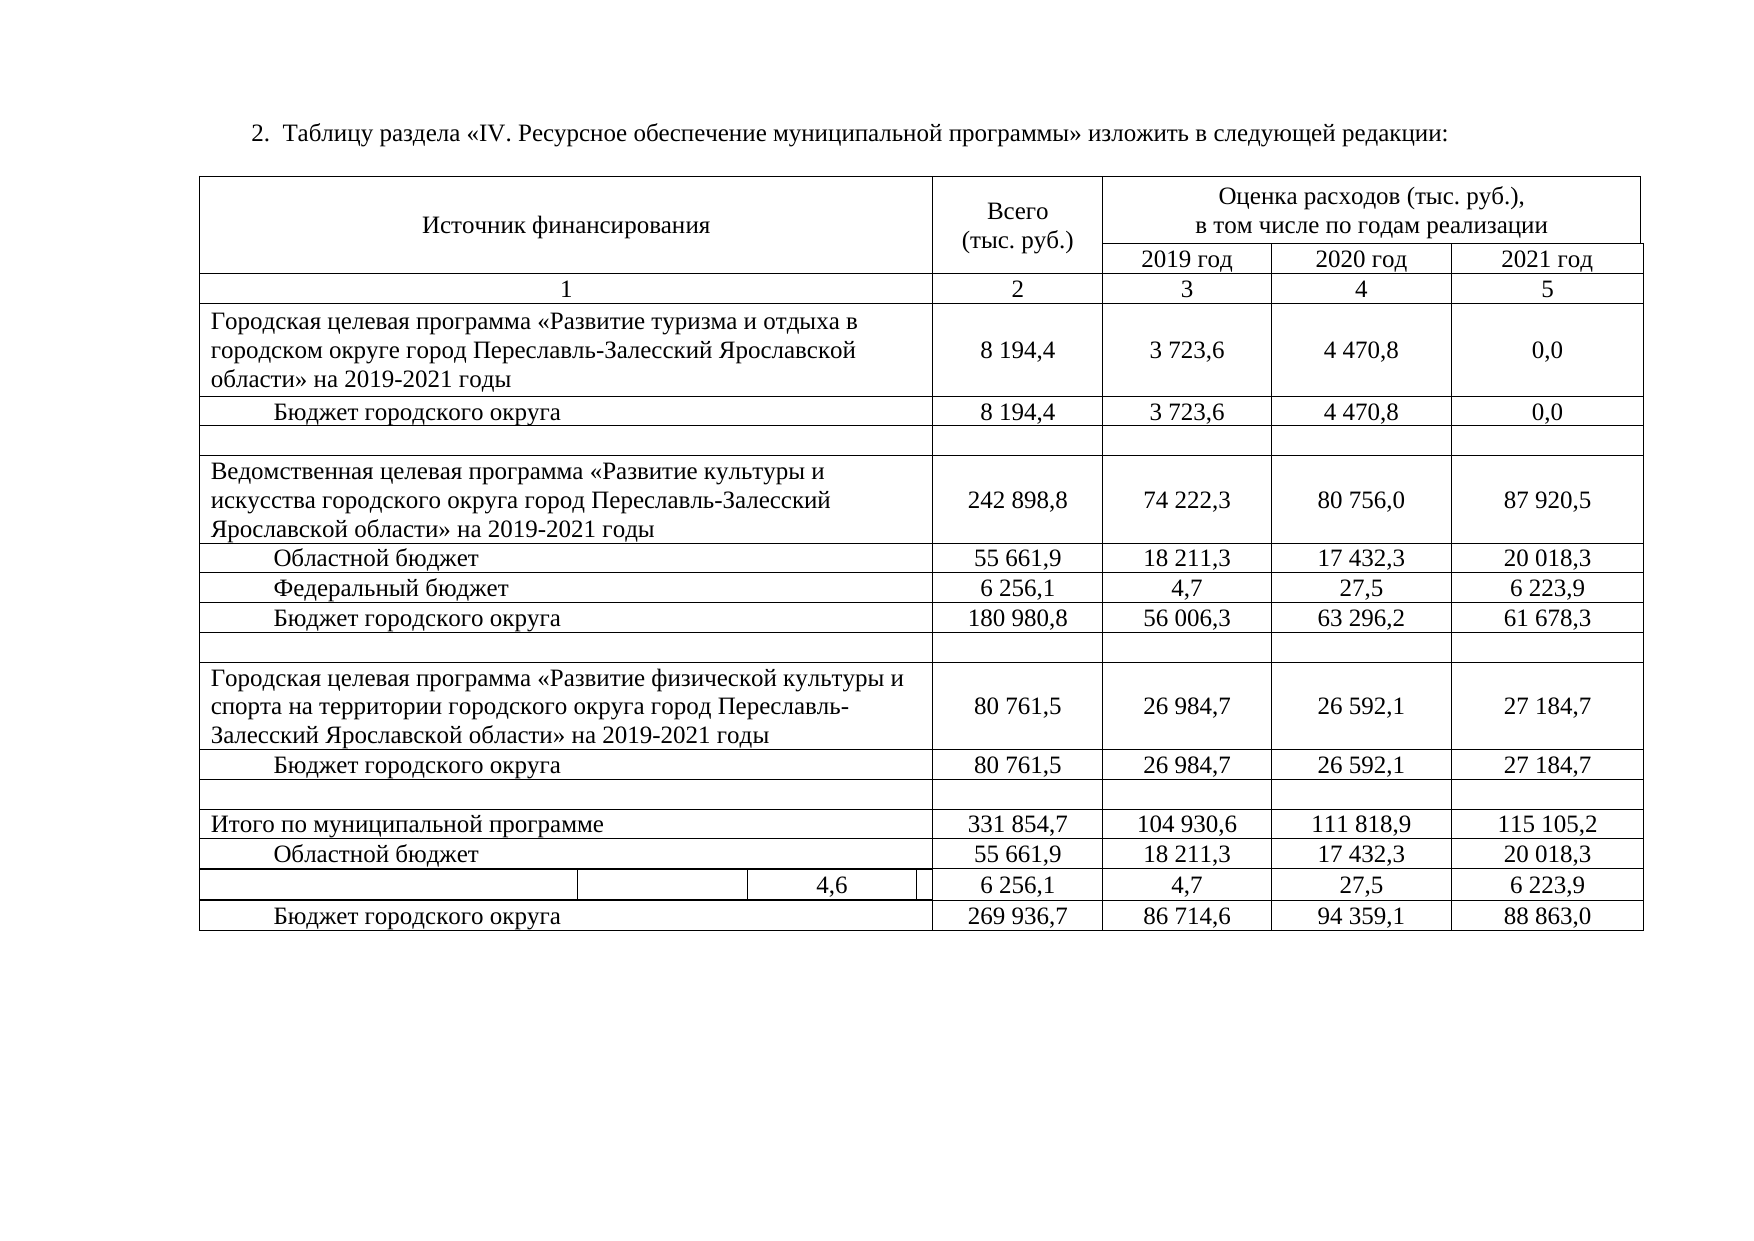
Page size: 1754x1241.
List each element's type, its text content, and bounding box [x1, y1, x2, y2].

table_cell 55 661,9 [933, 544, 1102, 572]
table_cell [200, 426, 932, 455]
table_cell 26 592,1 [1272, 750, 1451, 779]
table_cell 180 980,8 [933, 603, 1102, 632]
table_cell 4 470,8 [1272, 304, 1451, 396]
table_cell [578, 870, 747, 899]
table_cell 3 723,6 [1103, 304, 1271, 396]
table_cell [1103, 426, 1271, 455]
table_cell 80 761,5 [933, 663, 1102, 749]
table_cell [1103, 780, 1271, 808]
table_cell 4,7 [1103, 869, 1271, 900]
table_cell [1452, 426, 1643, 455]
table_cell 3 [1103, 274, 1271, 303]
table_cell 80 756,0 [1272, 456, 1451, 542]
table_cell 27,5 [1272, 869, 1451, 900]
table_cell [933, 780, 1102, 808]
table_cell Областной бюджет [200, 544, 932, 572]
table_cell 6 256,1 [933, 573, 1102, 602]
table_cell Городская целевая программа «Развитие туризма и отдыха в городском округе город Переславль-Залесский Ярославской области» на 2019-2021 годы [200, 304, 932, 396]
table_cell 80 761,5 [933, 750, 1102, 779]
table_cell 111 818,9 [1272, 810, 1451, 838]
table_cell 26 984,7 [1103, 750, 1271, 779]
table_cell [1272, 780, 1451, 808]
table_cell [200, 780, 932, 808]
table_cell 242 898,8 [933, 456, 1102, 542]
table_cell Бюджет городского округа [200, 901, 932, 930]
table_cell 104 930,6 [1103, 810, 1271, 838]
table_cell 88 863,0 [1452, 901, 1643, 930]
table_cell 0,0 [1452, 397, 1643, 425]
table_cell [1452, 633, 1643, 662]
table_cell 26 592,1 [1272, 663, 1451, 749]
table_cell [933, 426, 1102, 455]
table_cell 27 184,7 [1452, 750, 1643, 779]
table_cell 5 [1452, 274, 1643, 303]
table_cell 6 256,1 [933, 869, 1102, 900]
table_cell 115 105,2 [1452, 810, 1643, 838]
table_cell Бюджет городского округа [200, 397, 932, 425]
table_cell [933, 633, 1102, 662]
table_cell [1103, 633, 1271, 662]
table_cell [1272, 633, 1451, 662]
table_header Источник финансирования [200, 177, 932, 273]
table_cell 6 223,9 [1452, 869, 1643, 900]
table_cell [200, 633, 932, 662]
table_cell [1452, 780, 1643, 808]
table_header Всего (тыс. руб.) [933, 177, 1102, 273]
table_cell 4 470,8 [1272, 397, 1451, 425]
table_cell 26 984,7 [1103, 663, 1271, 749]
table_cell 27 184,7 [1452, 663, 1643, 749]
table_header Оценка расходов (тыс. руб.), в том числе по годам реализации [1103, 177, 1640, 243]
table_cell Городская целевая программа «Развитие физической культуры и спорта на территории городского округа город Переславль-Залесский Ярославской области» на 2019-2021 годы [200, 663, 932, 749]
table_cell [1272, 426, 1451, 455]
table_cell [917, 870, 927, 899]
table_cell 94 359,1 [1272, 901, 1451, 930]
table_cell Бюджет городского округа [200, 750, 932, 779]
table_cell 331 854,7 [933, 810, 1102, 838]
table_cell 74 222,3 [1103, 456, 1271, 542]
table_cell 2 [933, 274, 1102, 303]
table_cell [200, 870, 577, 899]
table_cell [905, 870, 916, 899]
table_cell 0,0 [1452, 304, 1643, 396]
table_cell 55 661,9 [933, 839, 1102, 868]
table_cell 269 936,7 [933, 901, 1102, 930]
table_cell Ведомственная целевая программа «Развитие культуры и искусства городского округа город Переславль-Залесский Ярославской области» на 2019-2021 годы [200, 456, 932, 542]
table_cell Областной бюджет [200, 839, 932, 868]
text 2. Таблицу раздела «IV. Ресурсное обеспечение муниципальной программы» изложить в следующей редакции: [177, 118, 1665, 147]
table_cell 2021 год [1452, 244, 1643, 273]
table_cell 1 [200, 274, 932, 303]
table_cell 8 194,4 [933, 304, 1102, 396]
table_cell 87 920,5 [1452, 456, 1643, 542]
table_cell Федеральный бюджет [200, 573, 932, 602]
table_cell 8 194,4 [933, 397, 1102, 425]
table_cell 2020 год [1272, 244, 1451, 273]
table_cell 4 [1272, 274, 1451, 303]
table_cell Итого по муниципальной программе [200, 810, 932, 838]
table_cell [748, 870, 758, 899]
table_cell 3 723,6 [1103, 397, 1271, 425]
table_cell Бюджет городского округа [200, 603, 932, 632]
table_cell 2019 год [1103, 244, 1271, 273]
table_cell 86 714,6 [1103, 901, 1271, 930]
